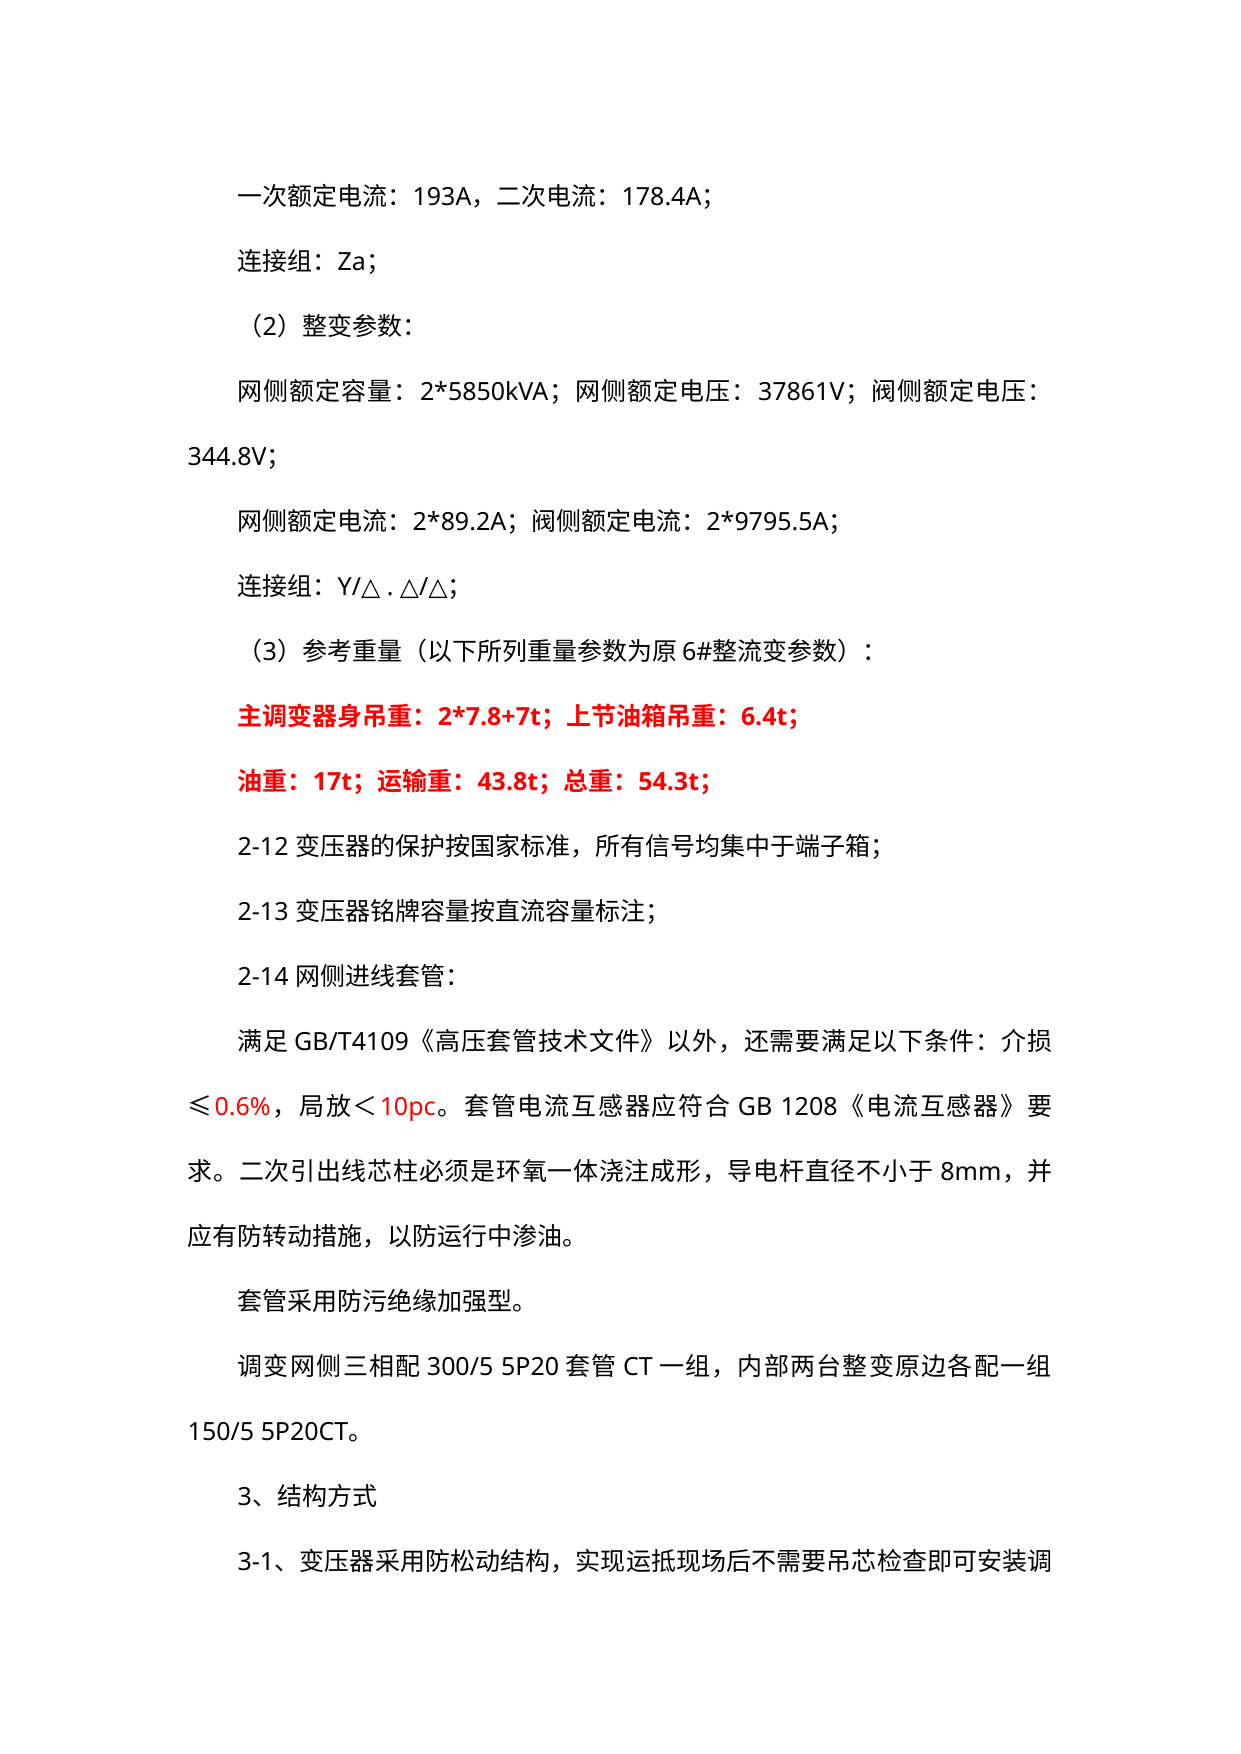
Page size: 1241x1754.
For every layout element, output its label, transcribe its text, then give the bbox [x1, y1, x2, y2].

text 网侧额定电流：2*89.2A；阀侧额定电流：2*9795.5A； [187, 487, 1053, 552]
text 2-13 变压器铭牌容量按直流容量标注； [187, 877, 1053, 942]
text （3）参考重量（以下所列重量参数为原6#整流变参数）： [187, 617, 1053, 682]
text 套管采用防污绝缘加强型。 [187, 1267, 1053, 1332]
text 调变网侧三相配300/5 5P20套管CT一组，内部两台整变原边各配一组150/5 5P20CT。 [187, 1332, 1053, 1462]
text 连接组：Za； [187, 227, 1053, 292]
text （2）整变参数： [187, 292, 1053, 357]
text 连接组：Y/△ . △/△； [187, 552, 1053, 617]
text 满足GB/T4109《高压套管技术文件》以外，还需要满足以下条件：介损≤0.6%，局放＜10pc。套管电流互感器应符合GB 1208《电流互感器》要求。二次引出线芯柱必须是环氧一体浇注成形，导电杆直径不小于8mm，并应有防转动措施，以防运行中渗油。 [187, 1007, 1053, 1267]
text 网侧额定容量：2*5850kVA；网侧额定电压：37861V；阀侧额定电压：344.8V； [187, 357, 1053, 487]
text 2-12 变压器的保护按国家标准，所有信号均集中于端子箱； [187, 812, 1053, 877]
text 2-14 网侧进线套管： [187, 942, 1053, 1007]
text 一次额定电流：193A，二次电流：178.4A； [187, 162, 1053, 227]
text 主调变器身吊重：2*7.8+7t；上节油箱吊重：6.4t； [187, 682, 1053, 747]
text 3、结构方式 [187, 1462, 1053, 1527]
text 油重：17t；运输重：43.8t；总重：54.3t； [187, 747, 1053, 812]
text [187, 1527, 1053, 1592]
